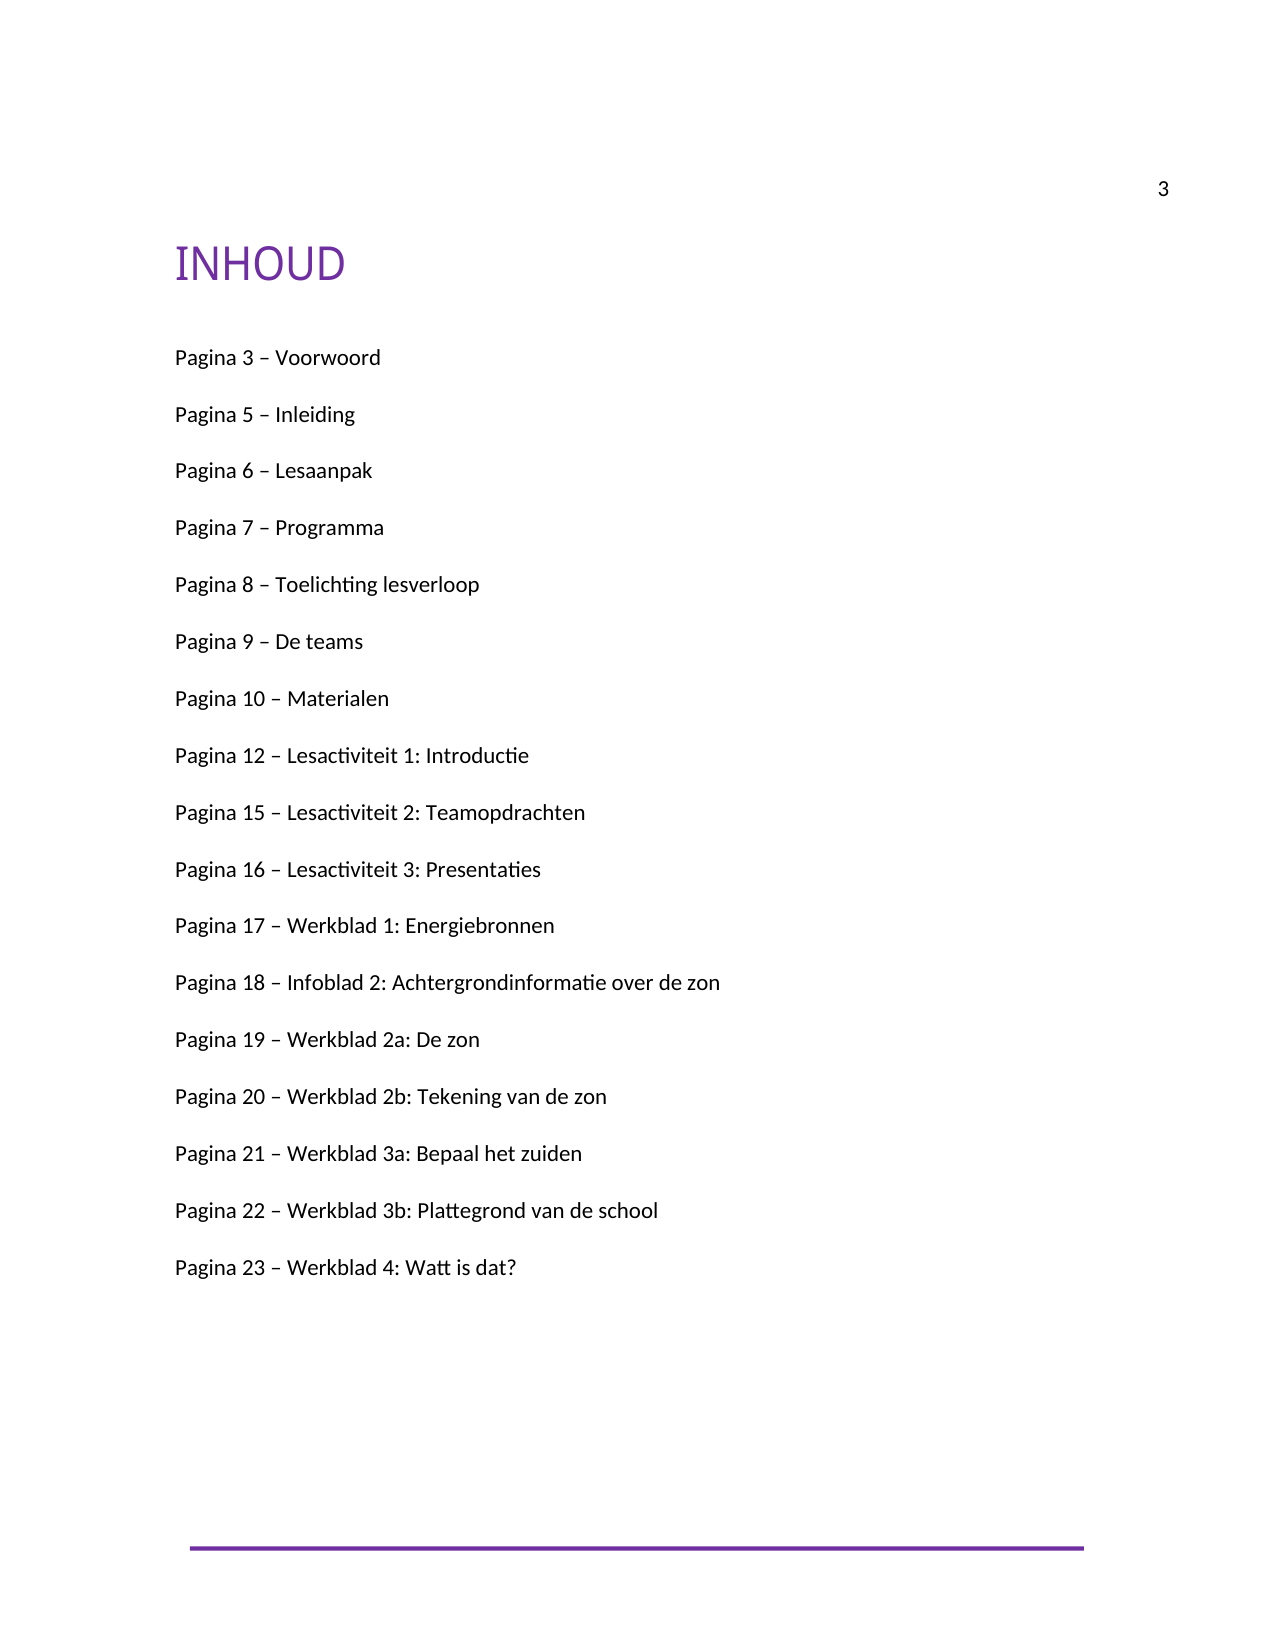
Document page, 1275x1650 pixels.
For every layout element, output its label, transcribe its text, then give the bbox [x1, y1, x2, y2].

text Pagina 23 – Werkblad 4: Watt is dat? [175, 1253, 1169, 1281]
text Pagina 7 – Programma [175, 513, 1169, 541]
text Pagina 10 – Materialen [175, 684, 1169, 712]
text Pagina 16 – Lesactiviteit 3: Presentaties [175, 855, 1169, 883]
text Pagina 15 – Lesactiviteit 2: Teamopdrachten [175, 798, 1169, 826]
text Pagina 9 – De teams [175, 627, 1169, 655]
subtitle INHOUD [175, 230, 1169, 294]
text Pagina 3 – Voorwoord [175, 343, 1169, 371]
text Pagina 18 – Infoblad 2: Achtergrondinformatie over de zon [175, 968, 1169, 996]
text Pagina 12 – Lesactiviteit 1: Introductie [175, 741, 1169, 769]
text Pagina 19 – Werkblad 2a: De zon [175, 1025, 1169, 1053]
text Pagina 5 – Inleiding [175, 400, 1169, 428]
text Pagina 8 – Toelichting lesverloop [175, 570, 1169, 598]
text Pagina 6 – Lesaanpak [175, 457, 1169, 484]
text Pagina 22 – Werkblad 3b: Plattegrond van de school [175, 1196, 1169, 1224]
text Pagina 20 – Werkblad 2b: Tekening van de zon [175, 1082, 1169, 1110]
text Pagina 21 – Werkblad 3a: Bepaal het zuiden [175, 1139, 1169, 1167]
text Pagina 17 – Werkblad 1: Energiebronnen [175, 912, 1169, 939]
